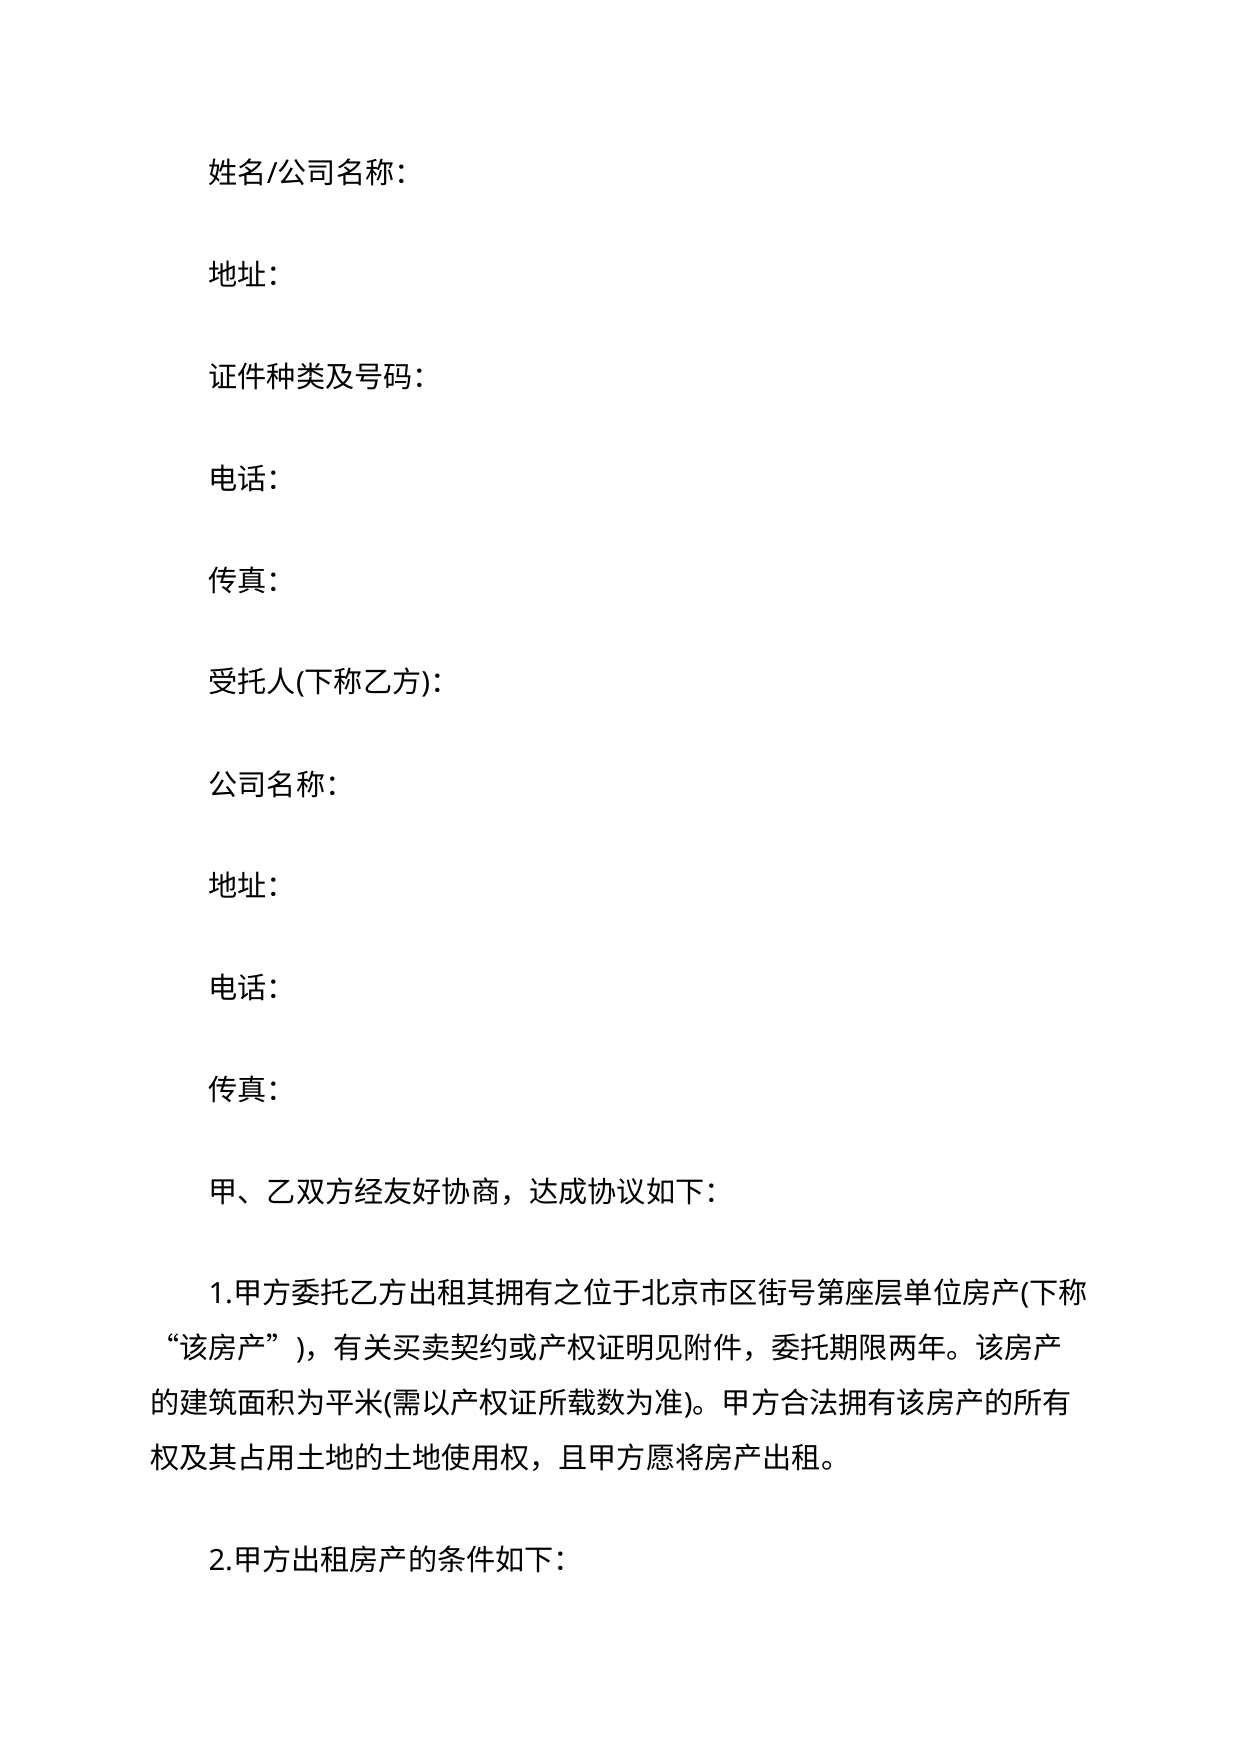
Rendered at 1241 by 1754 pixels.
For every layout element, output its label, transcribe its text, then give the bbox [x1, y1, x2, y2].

text 1.甲方委托乙方出租其拥有之位于北京市区街号第座层单位房产(下称“该房产”)，有关买卖契约或产权证明见附件，委托期限两年。该房产的建筑面积为平米(需以产权证所载数为准)。甲方合法拥有该房产的所有权及其占用土地的土地使用权，且甲方愿将房产出租。 [150, 1270, 1090, 1477]
text 受托人(下称乙方)： [150, 659, 1090, 701]
text 电话： [150, 456, 1090, 498]
text 传真： [150, 557, 1090, 599]
text 公司名称： [150, 761, 1090, 803]
text 2.甲方出租房产的条件如下： [150, 1537, 1090, 1579]
text 甲、乙双方经友好协商，达成协议如下： [150, 1168, 1090, 1210]
text 姓名/公司名称： [150, 150, 1090, 192]
text 传真： [150, 1066, 1090, 1109]
text 地址： [150, 252, 1090, 294]
text 地址： [150, 863, 1090, 905]
text 电话： [150, 964, 1090, 1007]
text 证件种类及号码： [150, 354, 1090, 396]
